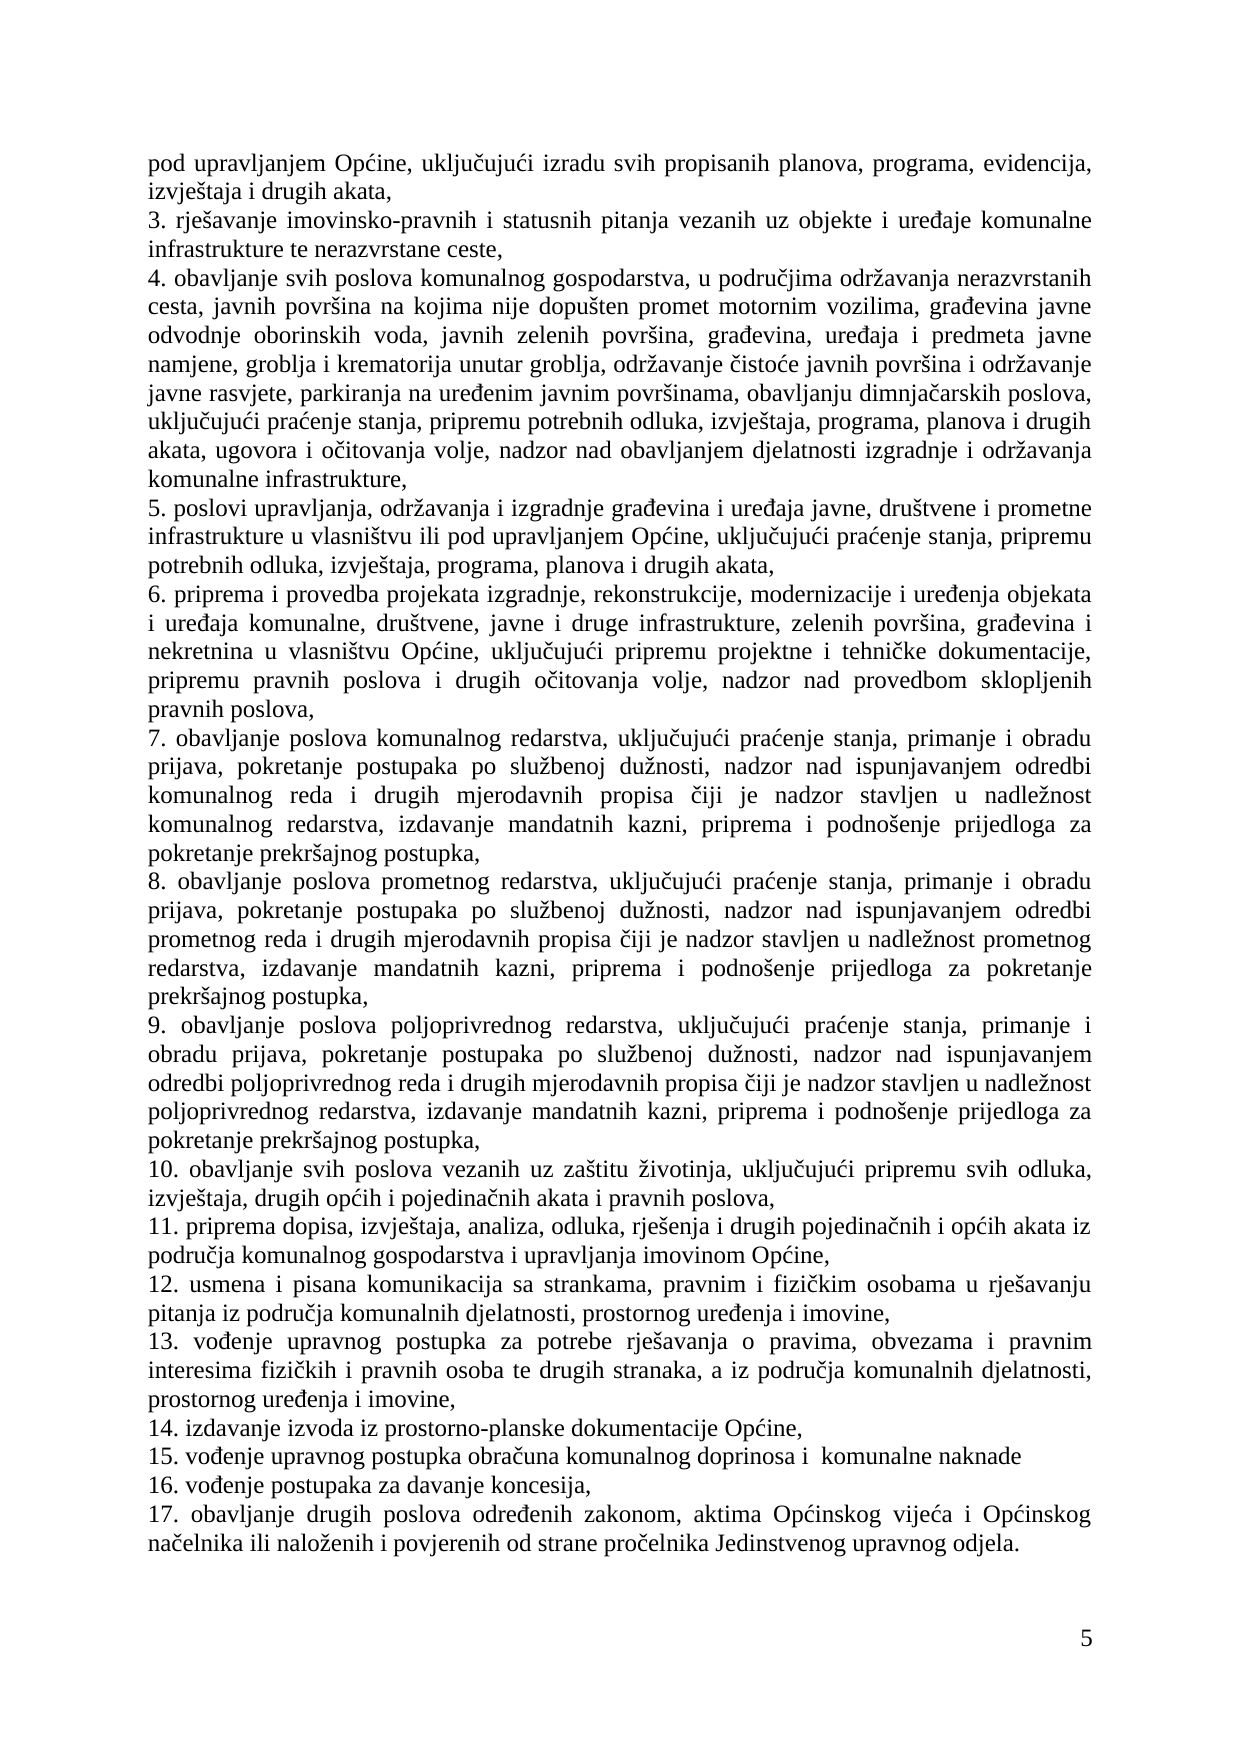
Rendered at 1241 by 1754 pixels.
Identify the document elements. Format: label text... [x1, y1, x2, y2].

text 7. obavljanje poslova komunalnog redarstva, uključujući praćenje stanja, primanje i obradu prijava, pokretanje postupaka po službenoj dužnosti, nadzor nad ispunjavanjem odredbi komunalnog reda i drugih mjerodavnih propisa čiji je nadzor stavljen u nadležnost komunalnog redarstva, izdavanje mandatnih kazni, priprema i podnošenje prijedloga za pokretanje prekršajnog postupka, [148, 723, 1093, 866]
text 6. priprema i provedba projekata izgradnje, rekonstrukcije, modernizacije i uređenja objekata i uređaja komunalne, društvene, javne i druge infrastrukture, zelenih površina, građevina i nekretnina u vlasništvu Općine, uključujući pripremu projektne i tehničke dokumentacije, pripremu pravnih poslova i drugih očitovanja volje, nadzor nad provedbom sklopljenih pravnih poslova, [148, 579, 1093, 723]
text 16. vođenje postupaka za davanje koncesija, [148, 1470, 1093, 1499]
text 5. poslovi upravljanja, održavanja i izgradnje građevina i uređaja javne, društvene i prometne infrastrukture u vlasništvu ili pod upravljanjem Općine, uključujući praćenje stanja, pripremu potrebnih odluka, izvještaja, programa, planova i drugih akata, [148, 493, 1093, 579]
text 14. izdavanje izvoda iz prostorno-planske dokumentacije Općine, [148, 1413, 1093, 1441]
text 10. obavljanje svih poslova vezanih uz zaštitu životinja, uključujući pripremu svih odluka, izvještaja, drugih općih i pojedinačnih akata i pravnih poslova, [148, 1154, 1093, 1211]
text 17. obavljanje drugih poslova određenih zakonom, aktima Općinskog vijeća i Općinskog načelnika ili naloženih i povjerenih od strane pročelnika Jedinstvenog upravnog odjela. [148, 1499, 1093, 1556]
text 8. obavljanje poslova prometnog redarstva, uključujući praćenje stanja, primanje i obradu prijava, pokretanje postupaka po službenoj dužnosti, nadzor nad ispunjavanjem odredbi prometnog reda i drugih mjerodavnih propisa čiji je nadzor stavljen u nadležnost prometnog redarstva, izdavanje mandatnih kazni, priprema i podnošenje prijedloga za pokretanje prekršajnog postupka, [148, 866, 1093, 1010]
text 12. usmena i pisana komunikacija sa strankama, pravnim i fizičkim osobama u rješavanju pitanja iz područja komunalnih djelatnosti, prostornog uređenja i imovine, [148, 1269, 1093, 1326]
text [148, 148, 1093, 205]
text 15. vođenje upravnog postupka obračuna komunalnog doprinosa i komunalne naknade [148, 1441, 1093, 1470]
text 9. obavljanje poslova poljoprivrednog redarstva, uključujući praćenje stanja, primanje i obradu prijava, pokretanje postupaka po službenoj dužnosti, nadzor nad ispunjavanjem odredbi poljoprivrednog reda i drugih mjerodavnih propisa čiji je nadzor stavljen u nadležnost poljoprivrednog redarstva, izdavanje mandatnih kazni, priprema i podnošenje prijedloga za pokretanje prekršajnog postupka, [148, 1010, 1093, 1154]
text 3. rješavanje imovinsko-pravnih i statusnih pitanja vezanih uz objekte i uređaje komunalne infrastrukture te nerazvrstane ceste, [148, 205, 1093, 263]
text 4. obavljanje svih poslova komunalnog gospodarstva, u područjima održavanja nerazvrstanih cesta, javnih površina na kojima nije dopušten promet motornim vozilima, građevina javne odvodnje oborinskih voda, javnih zelenih površina, građevina, uređaja i predmeta javne namjene, groblja i krematorija unutar groblja, održavanje čistoće javnih površina i održavanje javne rasvjete, parkiranja na uređenim javnim površinama, obavljanju dimnjačarskih poslova, uključujući praćenje stanja, pripremu potrebnih odluka, izvještaja, programa, planova i drugih akata, ugovora i očitovanja volje, nadzor nad obavljanjem djelatnosti izgradnje i održavanja komunalne infrastrukture, [148, 263, 1093, 493]
text 11. priprema dopisa, izvještaja, analiza, odluka, rješenja i drugih pojedinačnih i općih akata iz područja komunalnog gospodarstva i upravljanja imovinom Općine, [148, 1211, 1093, 1269]
text 13. vođenje upravnog postupka za potrebe rješavanja o pravima, obvezama i pravnim interesima fizičkih i pravnih osoba te drugih stranaka, a iz područja komunalnih djelatnosti, prostornog uređenja i imovine, [148, 1326, 1093, 1413]
